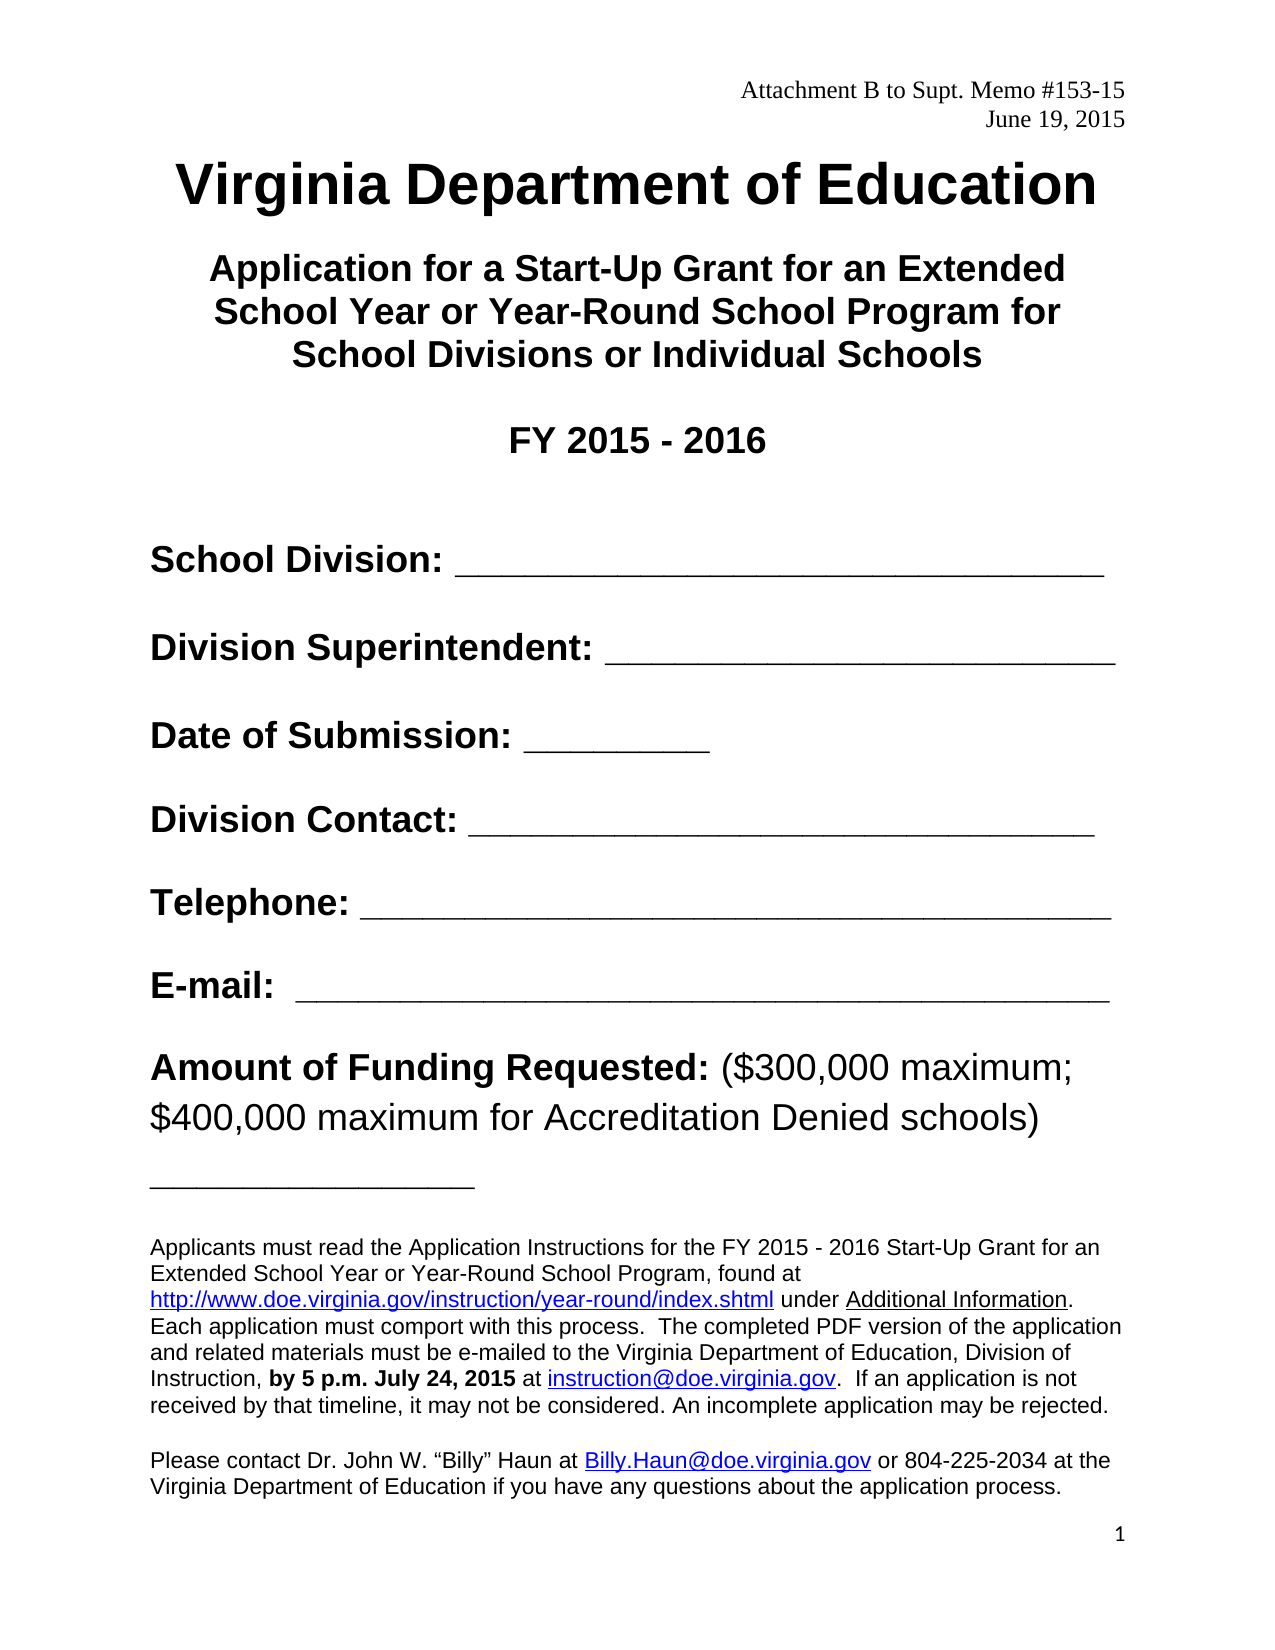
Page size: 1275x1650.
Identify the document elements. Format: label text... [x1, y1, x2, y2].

text Amount of Funding Requested: ($300,000 maximum; $400,000 maximum for Accreditation Denied schools) ______________ [150, 1046, 1125, 1193]
text Application for a Start-Up Grant for an Extended School Year or Year-Round School Program for School Divisions or Individual Schools [150, 246, 1125, 375]
text School Division: ____________________________ [150, 533, 1125, 581]
text Telephone: ____________________________________ [150, 880, 1125, 923]
text Please contact Dr. John W. “Billy” Haun at Billy.Haun@doe.virginia.gov or 804-225-2034 at the Virginia Department of Education if you have any questions about the application process. [150, 1447, 1125, 1499]
text Division Superintendent: ______________________ [150, 621, 1125, 669]
text Virginia Department of Education [150, 150, 1125, 217]
text E-mail: _______________________________________ [150, 963, 1125, 1006]
text Applicants must read the Application Instructions for the FY 2015 - 2016 Start-Up Grant for an Extended School Year or Year-Round School Program, found at http://www.doe.virginia.gov/instruction/year-round/index.shtml under Additional Information. Each application must comport with this process. The completed PDF version of the application and related materials must be e-mailed to the Virginia Department of Education, Division of Instruction, by 5 p.m. July 24, 2015 at instruction@doe.virginia.gov. If an application is not received by that timeline, it may not be considered. An incomplete application may be rejected. [150, 1233, 1125, 1418]
text FY 2015 - 2016 [150, 418, 1125, 461]
text Division Contact: ______________________________ [150, 798, 1125, 841]
text Date of Submission: ________ [150, 709, 1125, 757]
